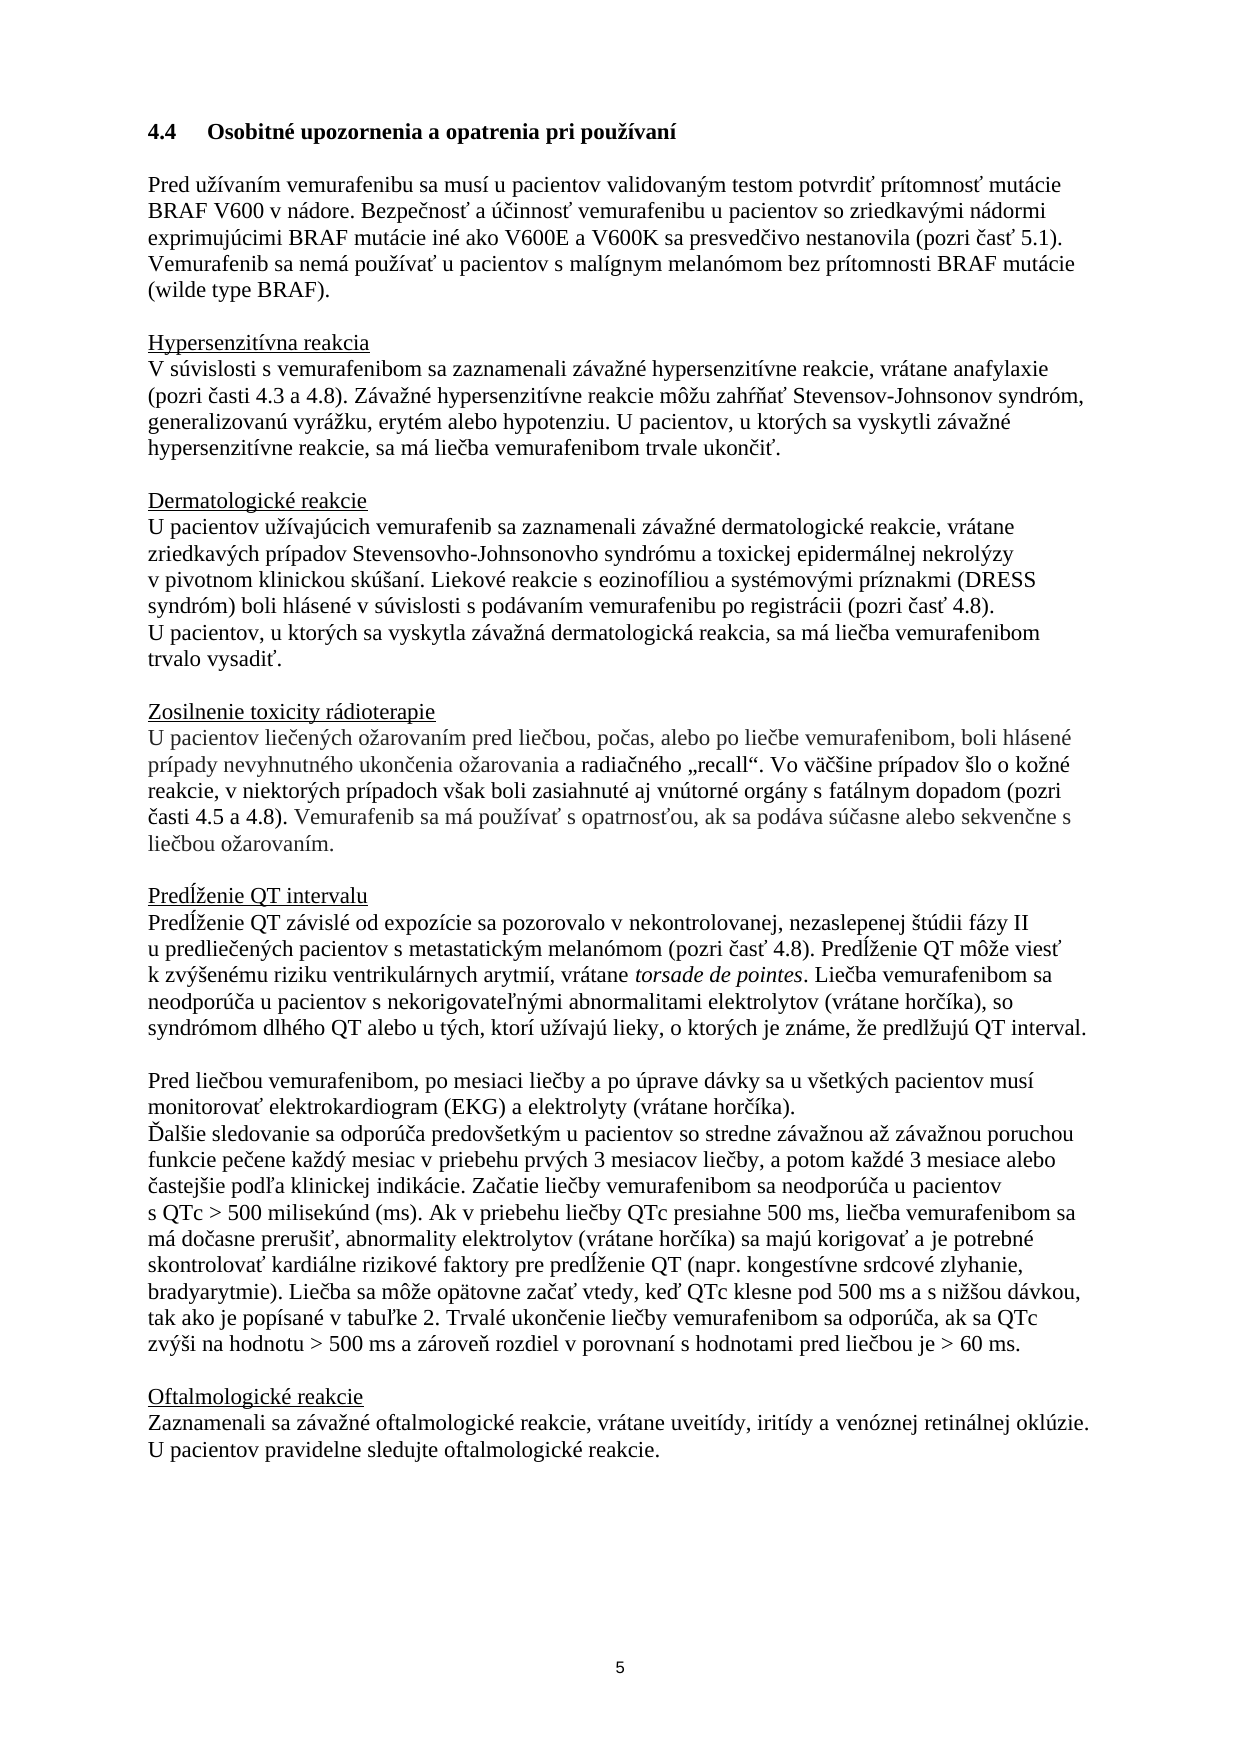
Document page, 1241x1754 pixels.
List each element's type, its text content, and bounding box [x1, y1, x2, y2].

text Hypersenzitívna reakcia [148, 329, 1092, 355]
text 4.4 Osobitné upozornenia a opatrenia pri používaní [148, 118, 1092, 144]
text Predĺženie QT intervalu [148, 882, 1092, 909]
text Pred liečbou vemurafenibom, po mesiaci liečby a po úprave dávky sa u všetkých pacientov musí monitorovať elektrokardiogram (EKG) a elektrolyty (vrátane horčíka). [148, 1067, 1092, 1119]
text Oftalmologické reakcie [148, 1383, 1092, 1409]
text U pacientov užívajúcich vemurafenib sa zaznamenali závažné dermatologické reakcie, vrátane zriedkavých prípadov Stevensovho-Johnsonovho syndrómu a toxickej epidermálnej nekrolýzy v pivotnom klinickou skúšaní. Liekové reakcie s eozinofíliou a systémovými príznakmi (DRESS syndróm) boli hlásené v súvislosti s podávaním vemurafenibu po registrácii (pozri časť 4.8). U pacientov, u ktorých sa vyskytla závažná dermatologická reakcia, sa má liečba vemurafenibom trvalo vysadiť. [148, 513, 1092, 672]
text Zaznamenali sa závažné oftalmologické reakcie, vrátane uveitídy, iritídy a venóznej retinálnej oklúzie. U pacientov pravidelne sledujte oftalmologické reakcie. [148, 1409, 1092, 1462]
text V súvislosti s vemurafenibom sa zaznamenali závažné hypersenzitívne reakcie, vrátane anafylaxie (pozri časti 4.3 a 4.8). Závažné hypersenzitívne reakcie môžu zahŕňať Stevensov-Johnsonov syndróm, generalizovanú vyrážku, erytém alebo hypotenziu. U pacientov, u ktorých sa vyskytli závažné hypersenzitívne reakcie, sa má liečba vemurafenibom trvale ukončiť. [148, 355, 1092, 461]
text Pred užívaním vemurafenibu sa musí u pacientov validovaným testom potvrdiť prítomnosť mutácie BRAF V600 v nádore. Bezpečnosť a účinnosť vemurafenibu u pacientov so zriedkavými nádormi exprimujúcimi BRAF mutácie iné ako V600E a V600K sa presvedčivo nestanovila (pozri časť 5.1). Vemurafenib sa nemá používať u pacientov s malígnym melanómom bez prítomnosti BRAF mutácie (wilde type BRAF). [148, 171, 1092, 303]
text U pacientov liečených ožarovaním pred liečbou, počas, alebo po liečbe vemurafenibom, boli hlásené prípady nevyhnutného ukončenia ožarovania a radiačného „recall“. Vo väčšine prípadov šlo o kožné reakcie, v niektorých prípadoch však boli zasiahnuté aj vnútorné orgány s fatálnym dopadom (pozri časti 4.5 a 4.8). Vemurafenib sa má používať s opatrnosťou, ak sa podáva súčasne alebo sekvenčne s liečbou ožarovaním. [148, 724, 1092, 856]
text Zosilnenie toxicity rádioterapie [148, 698, 1092, 724]
text Ďalšie sledovanie sa odporúča predovšetkým u pacientov so stredne závažnou až závažnou poruchou funkcie pečene každý mesiac v priebehu prvých 3 mesiacov liečby, a potom každé 3 mesiace alebo častejšie podľa klinickej indikácie. Začatie liečby vemurafenibom sa neodporúča u pacientov s QTc > 500 milisekúnd (ms). Ak v priebehu liečby QTc presiahne 500 ms, liečba vemurafenibom sa má dočasne prerušiť, abnormality elektrolytov (vrátane horčíka) sa majú korigovať a je potrebné skontrolovať kardiálne rizikové faktory pre predĺženie QT (napr. kongestívne srdcové zlyhanie, bradyarytmie). Liečba sa môže opätovne začať vtedy, keď QTc klesne pod 500 ms a s nižšou dávkou, tak ako je popísané v tabuľke 2. Trvalé ukončenie liečby vemurafenibom sa odporúča, ak sa QTc zvýši na hodnotu > 500 ms a zároveň rozdiel v porovnaní s hodnotami pred liečbou je > 60 ms. [148, 1119, 1092, 1357]
text Predĺženie QT závislé od expozície sa pozorovalo v nekontrolovanej, nezaslepenej štúdii fázy II u predliečených pacientov s metastatickým melanómom (pozri časť 4.8). Predĺženie QT môže viesť k zvýšenému riziku ventrikulárnych arytmií, vrátane torsade de pointes. Liečba vemurafenibom sa neodporúča u pacientov s nekorigovateľnými abnormalitami elektrolytov (vrátane horčíka), so syndrómom dlhého QT alebo u tých, ktorí užívajú lieky, o ktorých je známe, že predlžujú QT interval. [148, 909, 1092, 1041]
text Dermatologické reakcie [148, 487, 1092, 513]
